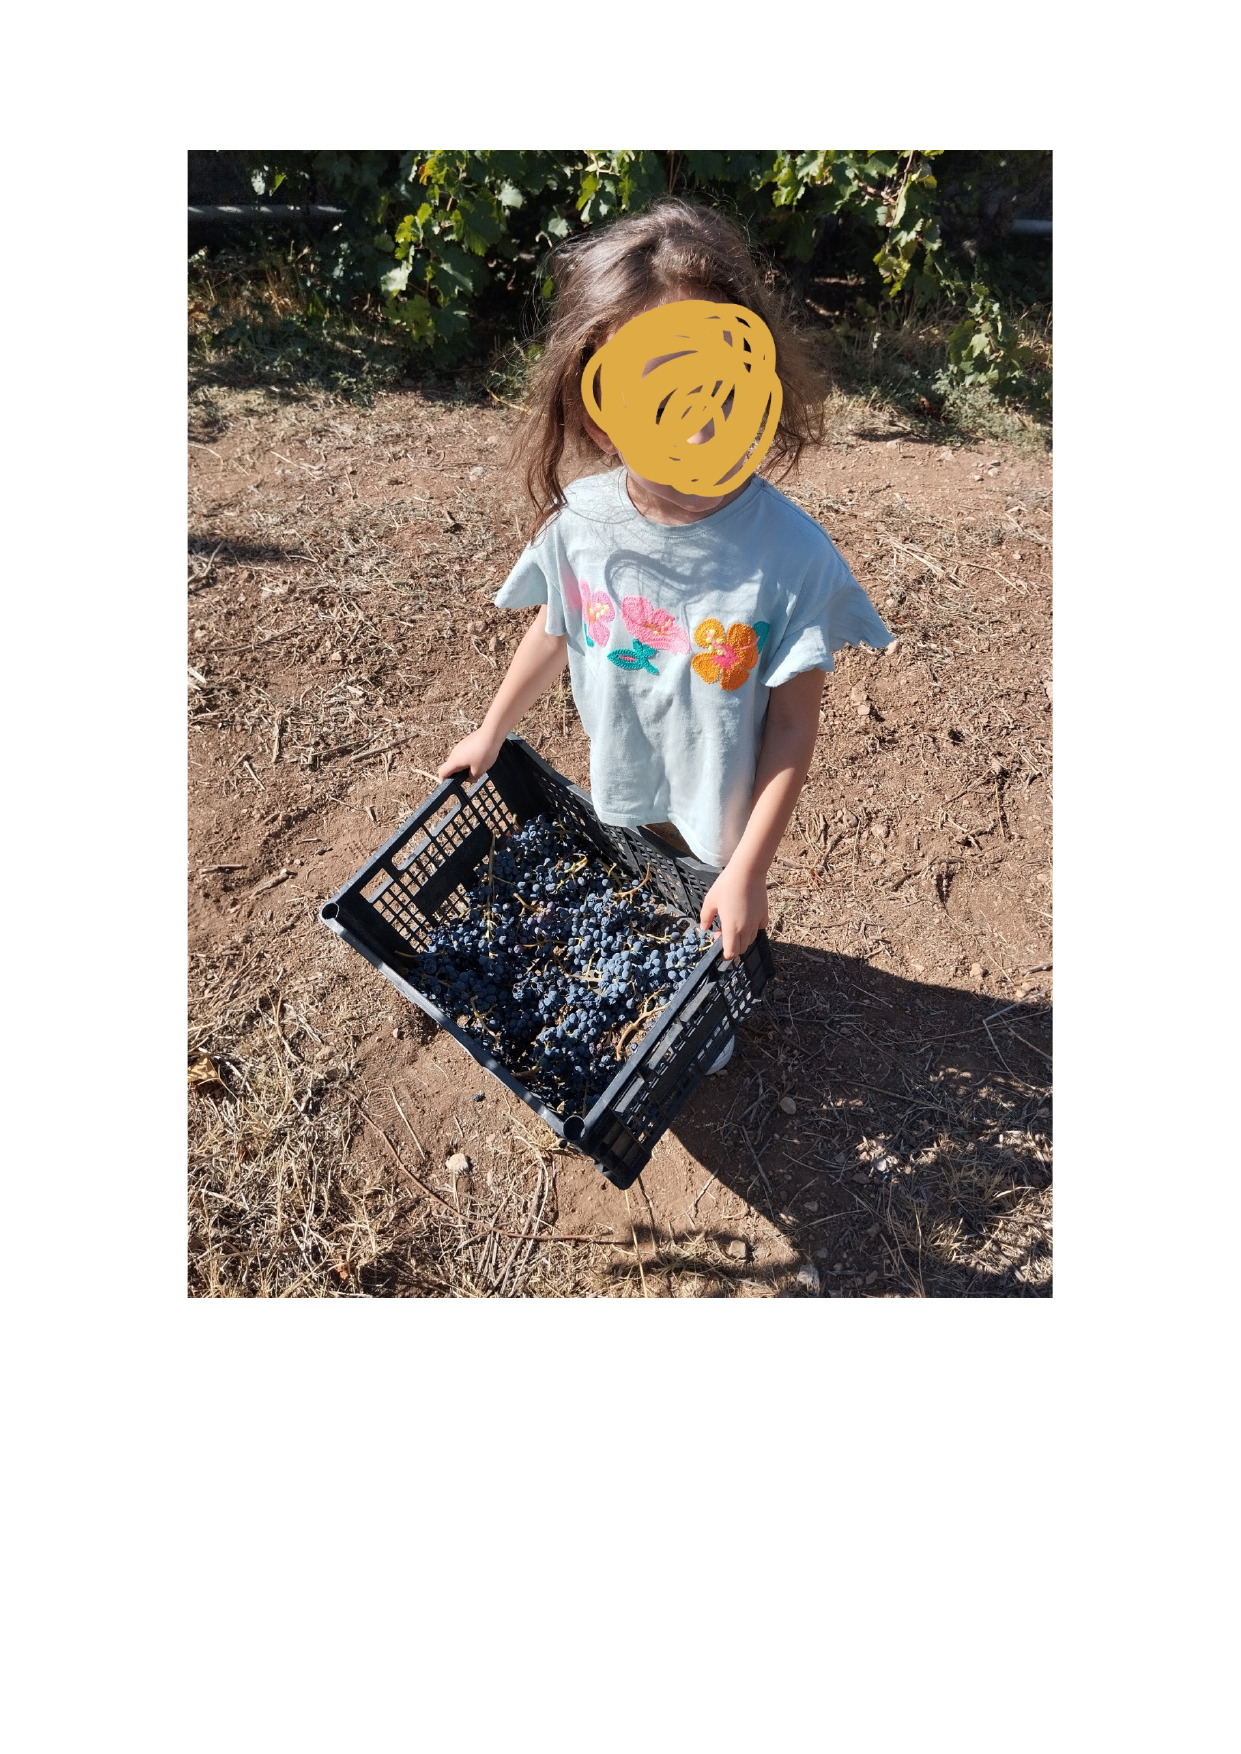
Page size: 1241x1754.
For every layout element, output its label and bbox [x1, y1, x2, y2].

picture [187, 150, 1053, 1298]
